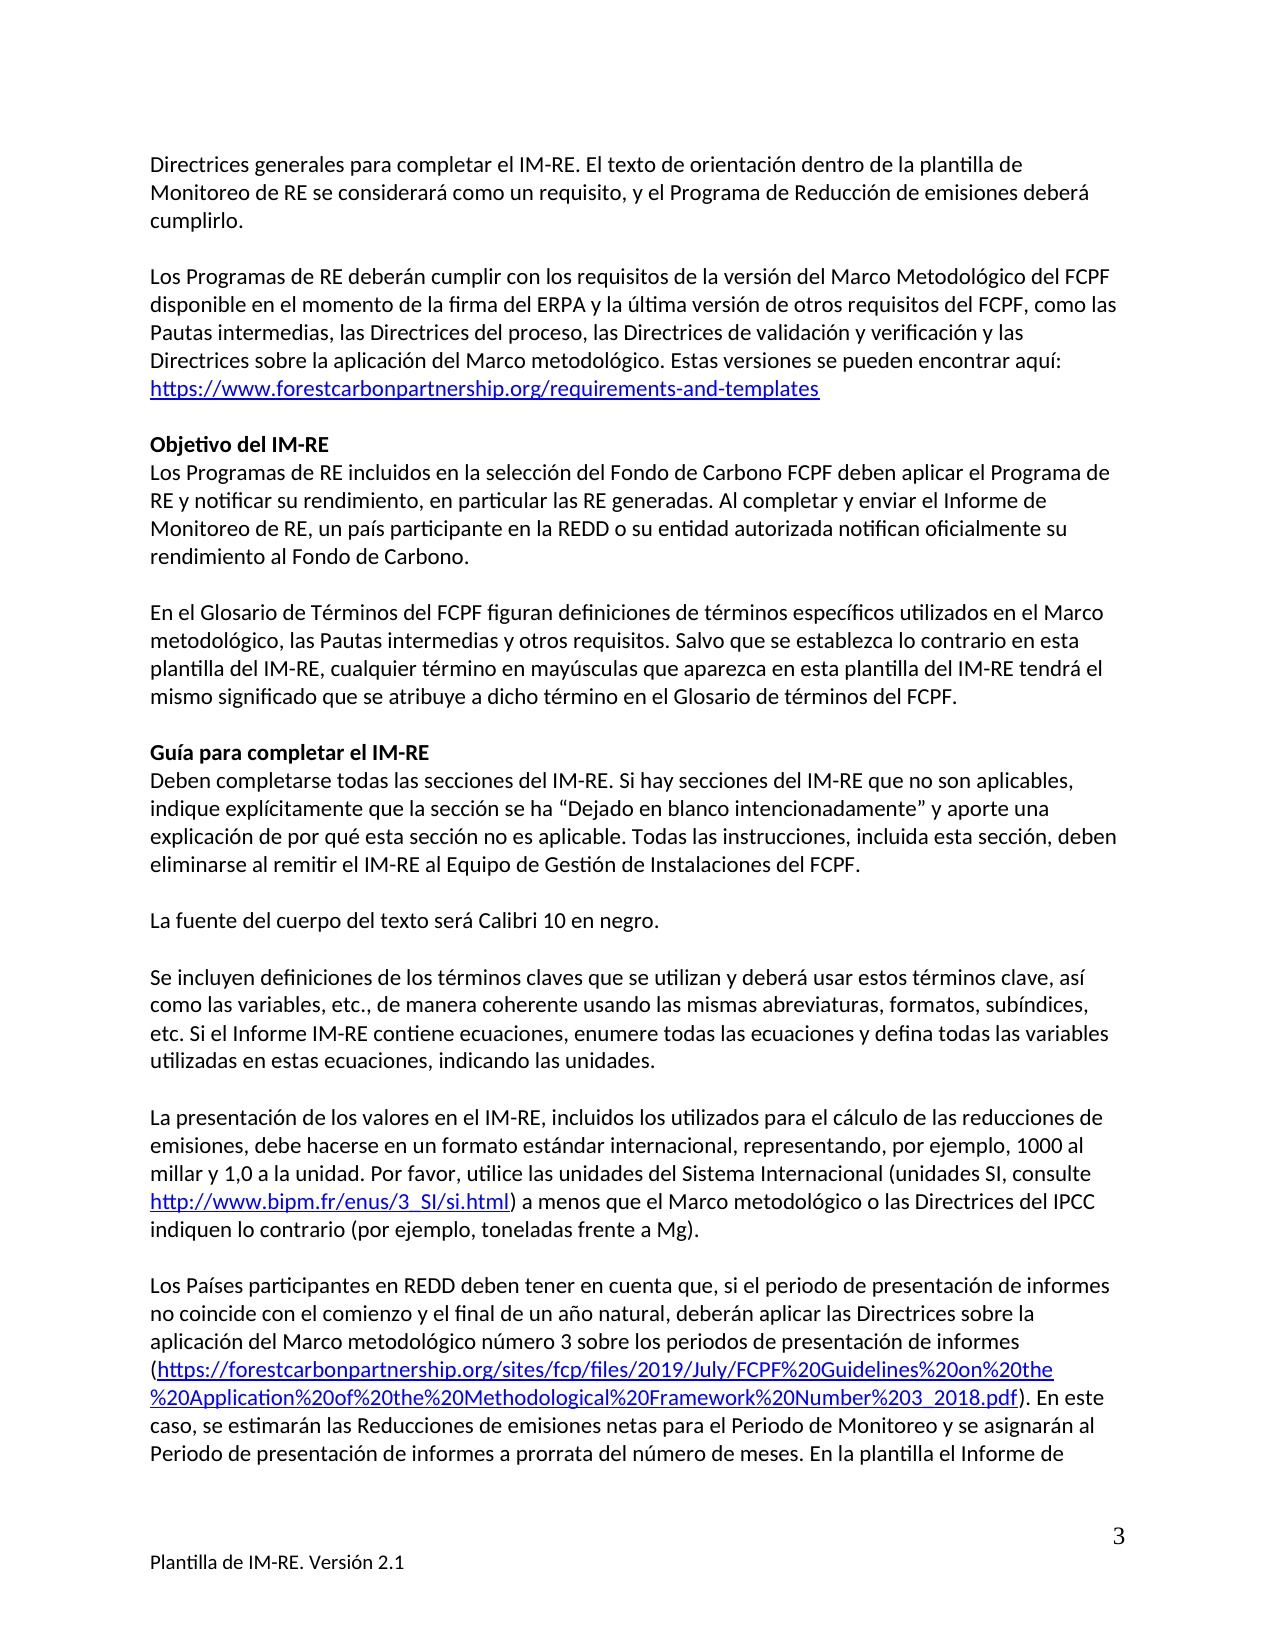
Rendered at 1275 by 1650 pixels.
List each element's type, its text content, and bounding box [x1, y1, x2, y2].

text Directrices generales para completar el IM-RE. El texto de orientación dentro de la plantilla de Monitoreo de RE se considerará como un requisito, y el Programa de Reducción de emisiones deberá cumplirlo. [150, 150, 1125, 234]
text Se incluyen definiciones de los términos claves que se utilizan y deberá usar estos términos clave, así como las variables, etc., de manera coherente usando las mismas abreviaturas, formatos, subíndices, etc. Si el Informe IM-RE contiene ecuaciones, enumere todas las ecuaciones y defina todas las variables utilizadas en estas ecuaciones, indicando las unidades. [150, 963, 1125, 1075]
text Los Programas de RE incluidos en la selección del Fondo de Carbono FCPF deben aplicar el Programa de RE y notificar su rendimiento, en particular las RE generadas. Al completar y enviar el Informe de Monitoreo de RE, un país participante en la REDD o su entidad autorizada notifican oficialmente su rendimiento al Fondo de Carbono. [150, 458, 1125, 570]
text Guía para completar el IM-RE [150, 738, 1125, 766]
text La fuente del cuerpo del texto será Calibri 10 en negro. [150, 907, 1125, 934]
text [150, 1271, 1125, 1467]
text Los Programas de RE deberán cumplir con los requisitos de la versión del Marco Metodológico del FCPF disponible en el momento de la firma del ERPA y la última versión de otros requisitos del FCPF, como las Pautas intermedias, las Directrices del proceso, las Directrices de validación y verificación y las Directrices sobre la aplicación del Marco metodológico. Estas versiones se pueden encontrar aquí: https://www.forestcarbonpartnership.org/requirements-and-templates [150, 262, 1125, 402]
text La presentación de los valores en el IM-RE, incluidos los utilizados para el cálculo de las reducciones de emisiones, debe hacerse en un formato estándar internacional, representando, por ejemplo, 1000 al millar y 1,0 a la unidad. Por favor, utilice las unidades del Sistema Internacional (unidades SI, consulte http://www.bipm.fr/enus/3_SI/si.html) a menos que el Marco metodológico o las Directrices del IPCC indiquen lo contrario (por ejemplo, toneladas frente a Mg). [150, 1103, 1125, 1243]
text Deben completarse todas las secciones del IM-RE. Si hay secciones del IM-RE que no son aplicables, indique explícitamente que la sección se ha “Dejado en blanco intencionadamente” y aporte una explicación de por qué esta sección no es aplicable. Todas las instrucciones, incluida esta sección, deben eliminarse al remitir el IM-RE al Equipo de Gestión de Instalaciones del FCPF. [150, 766, 1125, 878]
text En el Glosario de Términos del FCPF figuran definiciones de términos específicos utilizados en el Marco metodológico, las Pautas intermedias y otros requisitos. Salvo que se establezca lo contrario en esta plantilla del IM-RE, cualquier término en mayúsculas que aparezca en esta plantilla del IM-RE tendrá el mismo significado que se atribuye a dicho término en el Glosario de términos del FCPF. [150, 598, 1125, 710]
text Objetivo del IM-RE [150, 430, 1125, 458]
